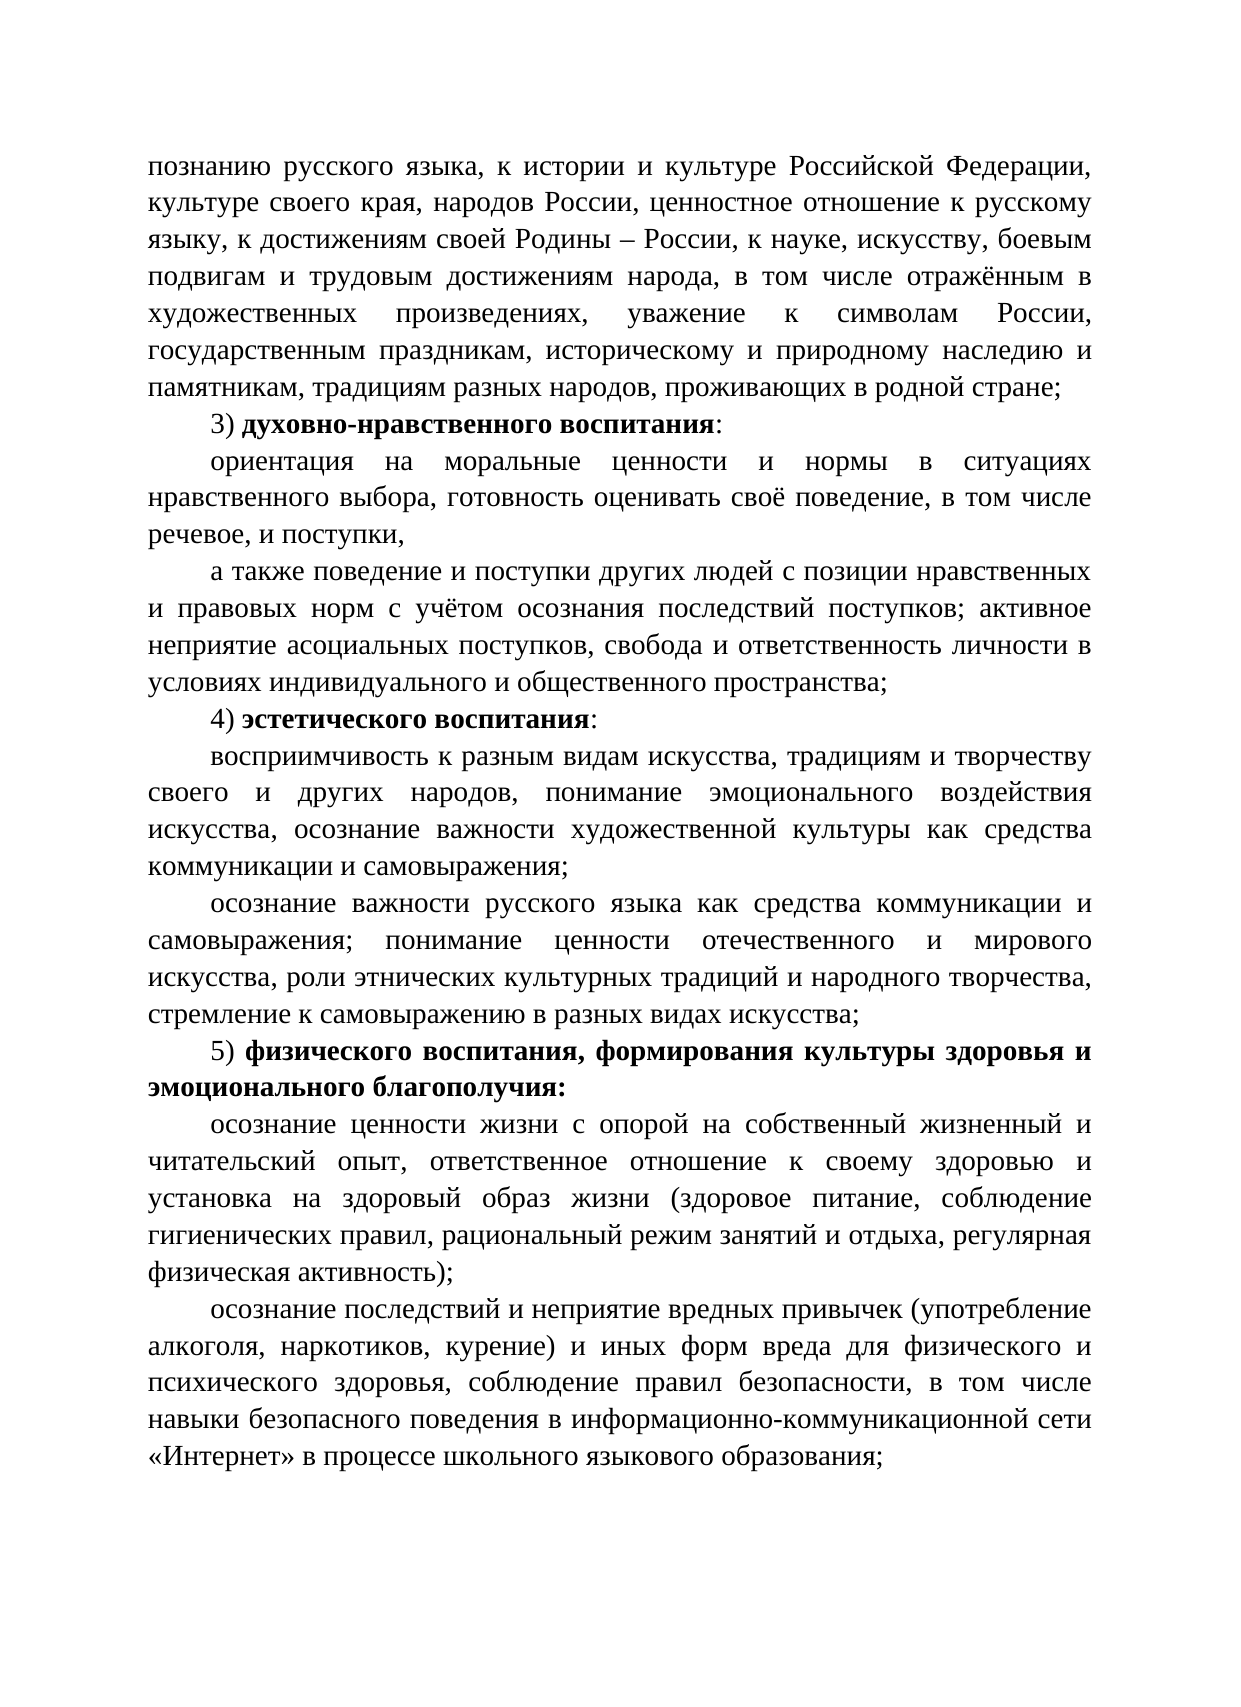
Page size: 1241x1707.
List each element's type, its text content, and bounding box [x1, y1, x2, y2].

text восприимчивость к разным видам искусства, традициям и творчеству своего и других народов, понимание эмоционального воздействия искусства, осознание важности художественной культуры как средства коммуникации и самовыражения; [148, 738, 1093, 882]
text ориентация на моральные ценности и нормы в ситуациях нравственного выбора, готовность оценивать своё поведение, в том числе речевое, и поступки, [148, 443, 1093, 550]
text осознание важности русского языка как средства коммуникации и самовыражения; понимание ценности отечественного и мирового искусства, роли этнических культурных традиций и народного творчества, стремление к самовыражению в разных видах искусства; [148, 885, 1093, 1029]
text осознание последствий и неприятие вредных привычек (употребление алкоголя, наркотиков, курение) и иных форм вреда для физического и психического здоровья, соблюдение правил безопасности, в том числе навыки безопасного поведения в информационно-коммуникационной сети «Интернет» в процессе школьного языкового образования; [148, 1291, 1093, 1472]
text 5) физического воспитания, формирования культуры здоровья и эмоционального благополучия: [148, 1033, 1093, 1103]
text а также поведение и поступки других людей с позиции нравственных и правовых норм с учётом осознания последствий поступков; активное неприятие асоциальных поступков, свобода и ответственность личности в условиях индивидуального и общественного пространства; [148, 553, 1093, 697]
text осознание ценности жизни с опорой на собственный жизненный и читательский опыт, ответственное отношение к своему здоровью и установка на здоровый образ жизни (здоровое питание, соблюдение гигиенических правил, рациональный режим занятий и отдыха, регулярная физическая активность); [148, 1106, 1093, 1287]
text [148, 148, 1093, 402]
text 3) духовно-нравственного воспитания: [148, 406, 1093, 439]
text 4) эстетического воспитания: [148, 701, 1093, 734]
